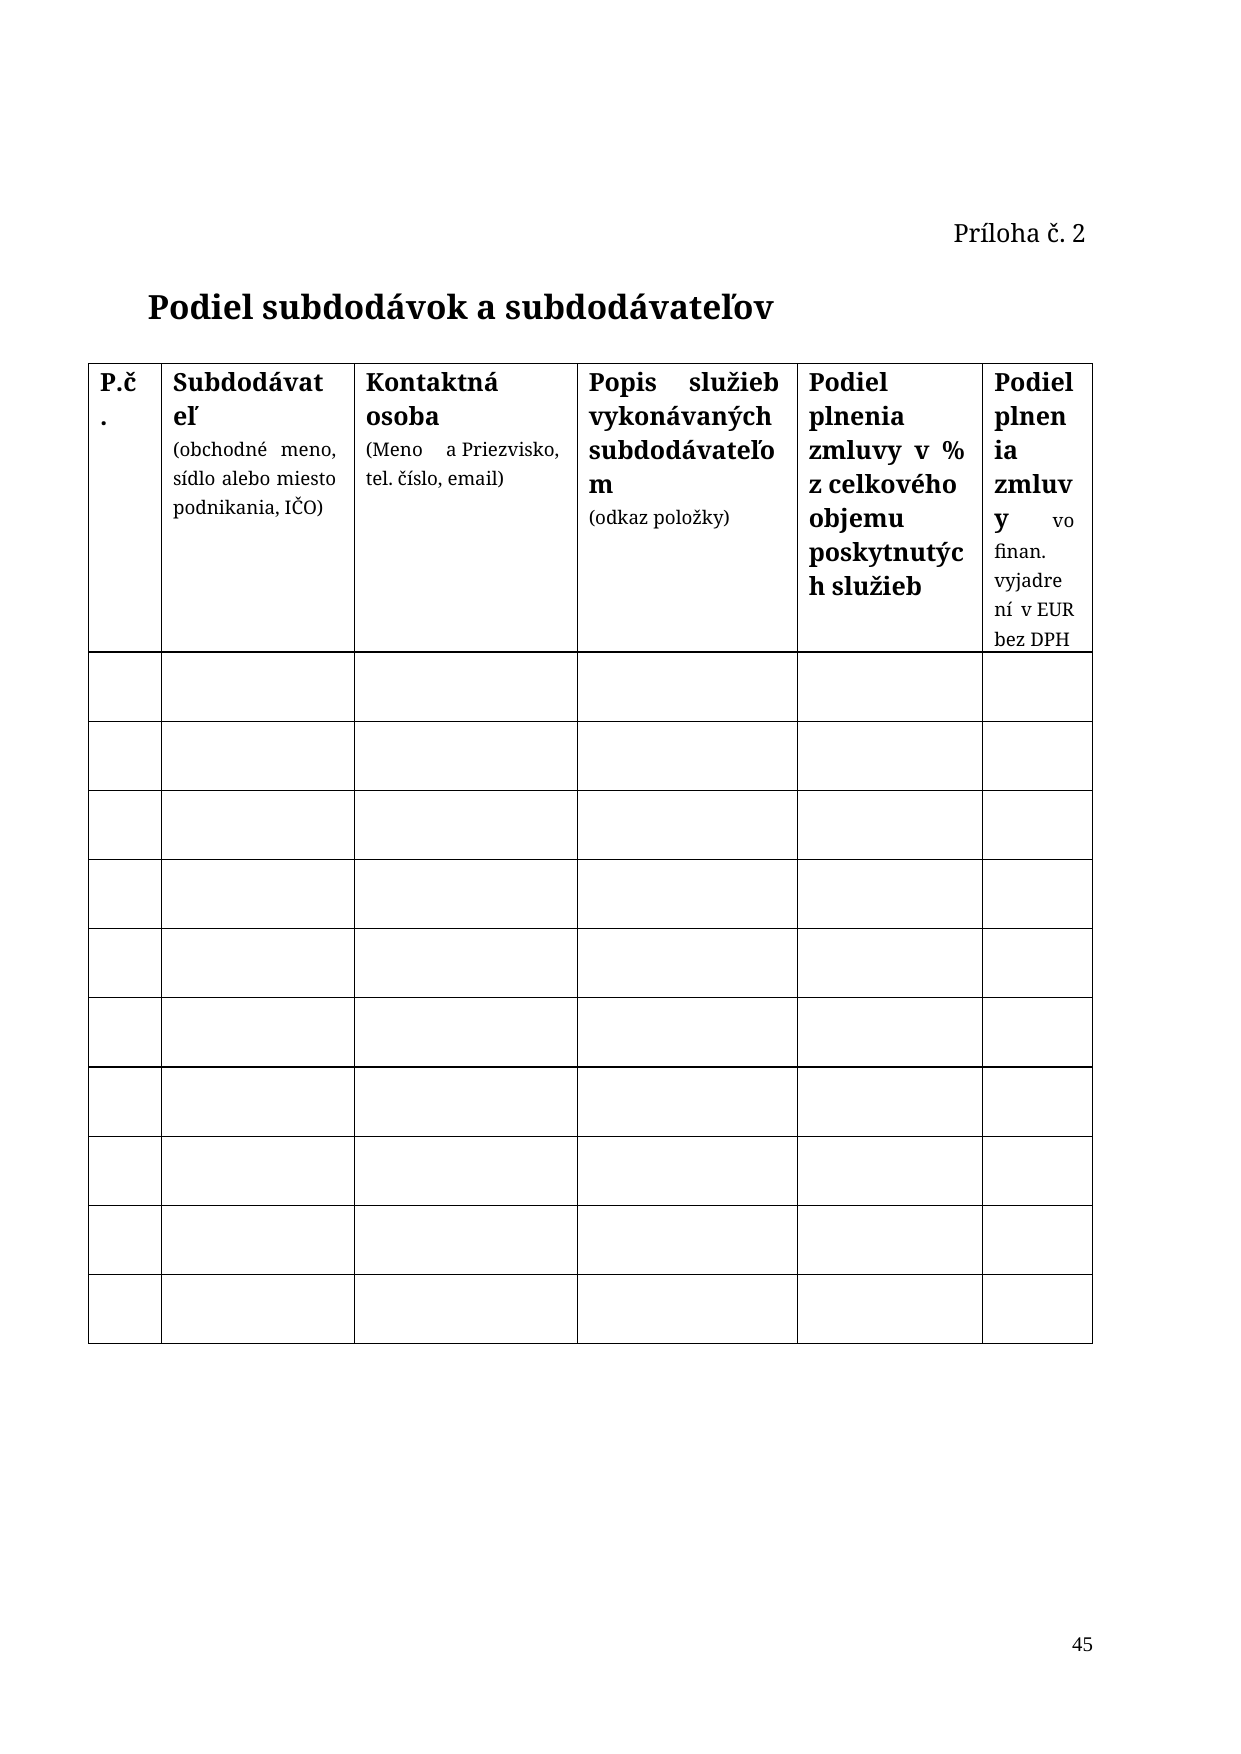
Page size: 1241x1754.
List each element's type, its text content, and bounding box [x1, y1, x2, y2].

table_header Subdodávateľ (obchodné meno, sídlo alebo miesto podnikania, IČO) [162, 364, 354, 651]
table_cell [798, 791, 982, 859]
table_header Podiel plnenia zmluvy v % z celkového objemu poskytnutých služieb [798, 364, 982, 651]
table_cell [983, 929, 1092, 997]
table_cell [983, 1068, 1092, 1136]
table_cell [89, 791, 161, 859]
text Príloha č. 2 [223, 216, 1086, 250]
table_cell [162, 998, 354, 1066]
table_cell [355, 1275, 577, 1343]
table_cell [162, 791, 354, 859]
table_cell [355, 653, 577, 721]
table_cell [578, 929, 797, 997]
table_cell [798, 929, 982, 997]
table_cell [578, 1137, 797, 1205]
table_cell [983, 722, 1092, 790]
table_cell [355, 791, 577, 859]
table_cell [798, 653, 982, 721]
table_cell [162, 722, 354, 790]
table_header Podiel plnenia zmluvy vo finan. vyjadrení v EUR bez DPH [983, 364, 1092, 651]
table_cell [89, 860, 161, 928]
table_cell [89, 1275, 161, 1343]
table_cell [798, 1275, 982, 1343]
table_header Kontaktná osoba (Meno a Priezvisko, tel. číslo, email) [355, 364, 577, 651]
table_cell [798, 998, 982, 1066]
table_cell [89, 722, 161, 790]
table_cell [355, 1137, 577, 1205]
table_cell [162, 653, 354, 721]
table_cell [355, 860, 577, 928]
table_cell [578, 1206, 797, 1274]
table_cell [578, 1275, 797, 1343]
table_cell [355, 998, 577, 1066]
table_cell [355, 1206, 577, 1274]
table_cell [983, 791, 1092, 859]
table_cell [983, 998, 1092, 1066]
table_cell [89, 1137, 161, 1205]
table_cell [798, 1137, 982, 1205]
table_cell [578, 998, 797, 1066]
table_cell [162, 1137, 354, 1205]
table_cell [578, 1068, 797, 1136]
table_cell [578, 860, 797, 928]
table_cell [89, 998, 161, 1066]
table_cell [578, 791, 797, 859]
table_cell [983, 1206, 1092, 1274]
table_cell [983, 653, 1092, 721]
table_cell [798, 860, 982, 928]
table_cell [162, 1206, 354, 1274]
table_cell [578, 722, 797, 790]
table_cell [162, 1068, 354, 1136]
table_cell [355, 722, 577, 790]
table_cell [162, 1275, 354, 1343]
table_cell [89, 653, 161, 721]
table_cell [798, 722, 982, 790]
table_cell [89, 929, 161, 997]
table_cell [578, 653, 797, 721]
text Podiel subdodávok a subdodávateľov [148, 284, 1086, 329]
table_header Popis služieb vykonávaných subdodávateľom (odkaz položky) [578, 364, 797, 651]
table_cell [162, 860, 354, 928]
table_cell [983, 1137, 1092, 1205]
table_cell [798, 1068, 982, 1136]
table_cell [162, 929, 354, 997]
table_cell [89, 1068, 161, 1136]
table_cell [355, 929, 577, 997]
table_cell [355, 1068, 577, 1136]
table_cell [983, 1275, 1092, 1343]
table_cell [983, 860, 1092, 928]
table_cell [798, 1206, 982, 1274]
table_cell [89, 1206, 161, 1274]
table_header P.č. [89, 364, 161, 651]
